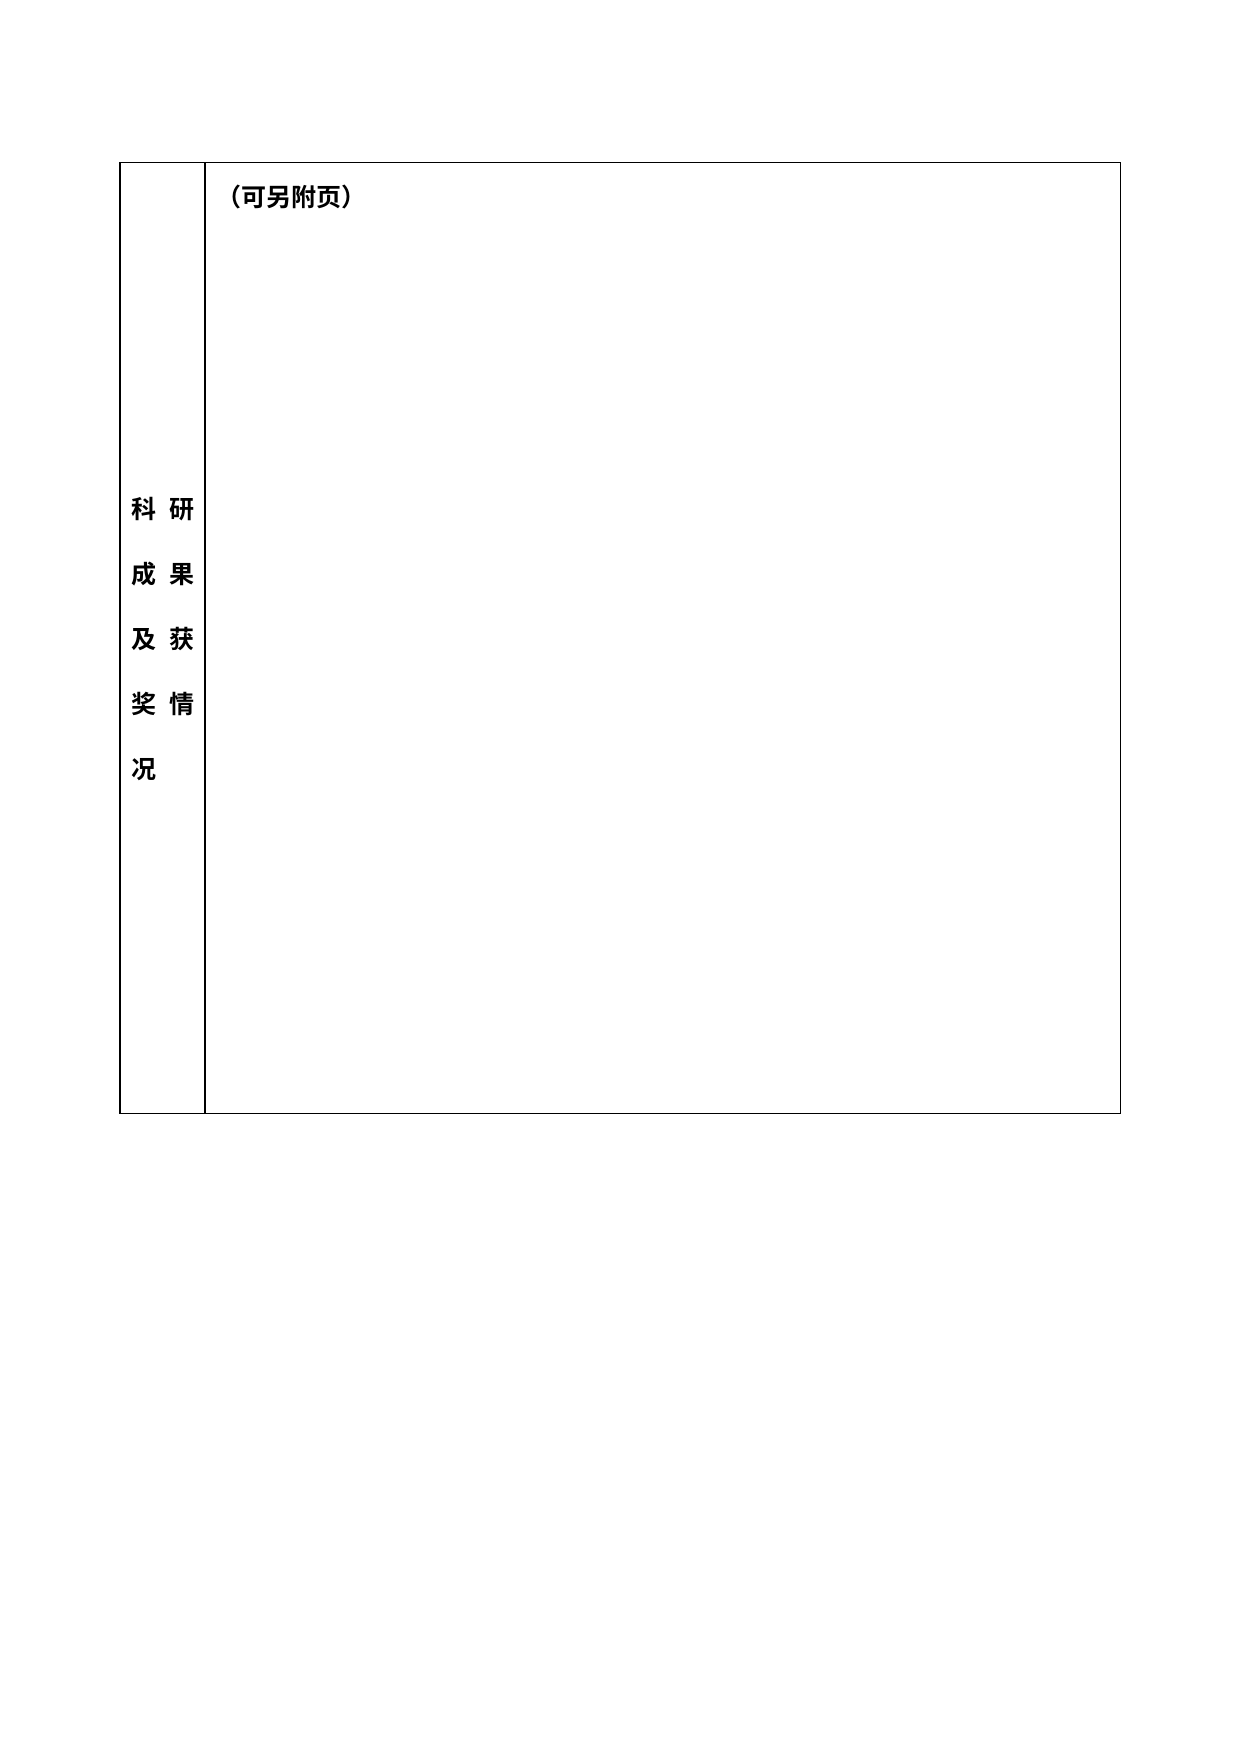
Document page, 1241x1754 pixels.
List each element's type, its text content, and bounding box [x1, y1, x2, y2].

table_cell 科研成果及获奖情况 [121, 163, 204, 1113]
table_cell （可另附页） [206, 163, 1120, 1113]
